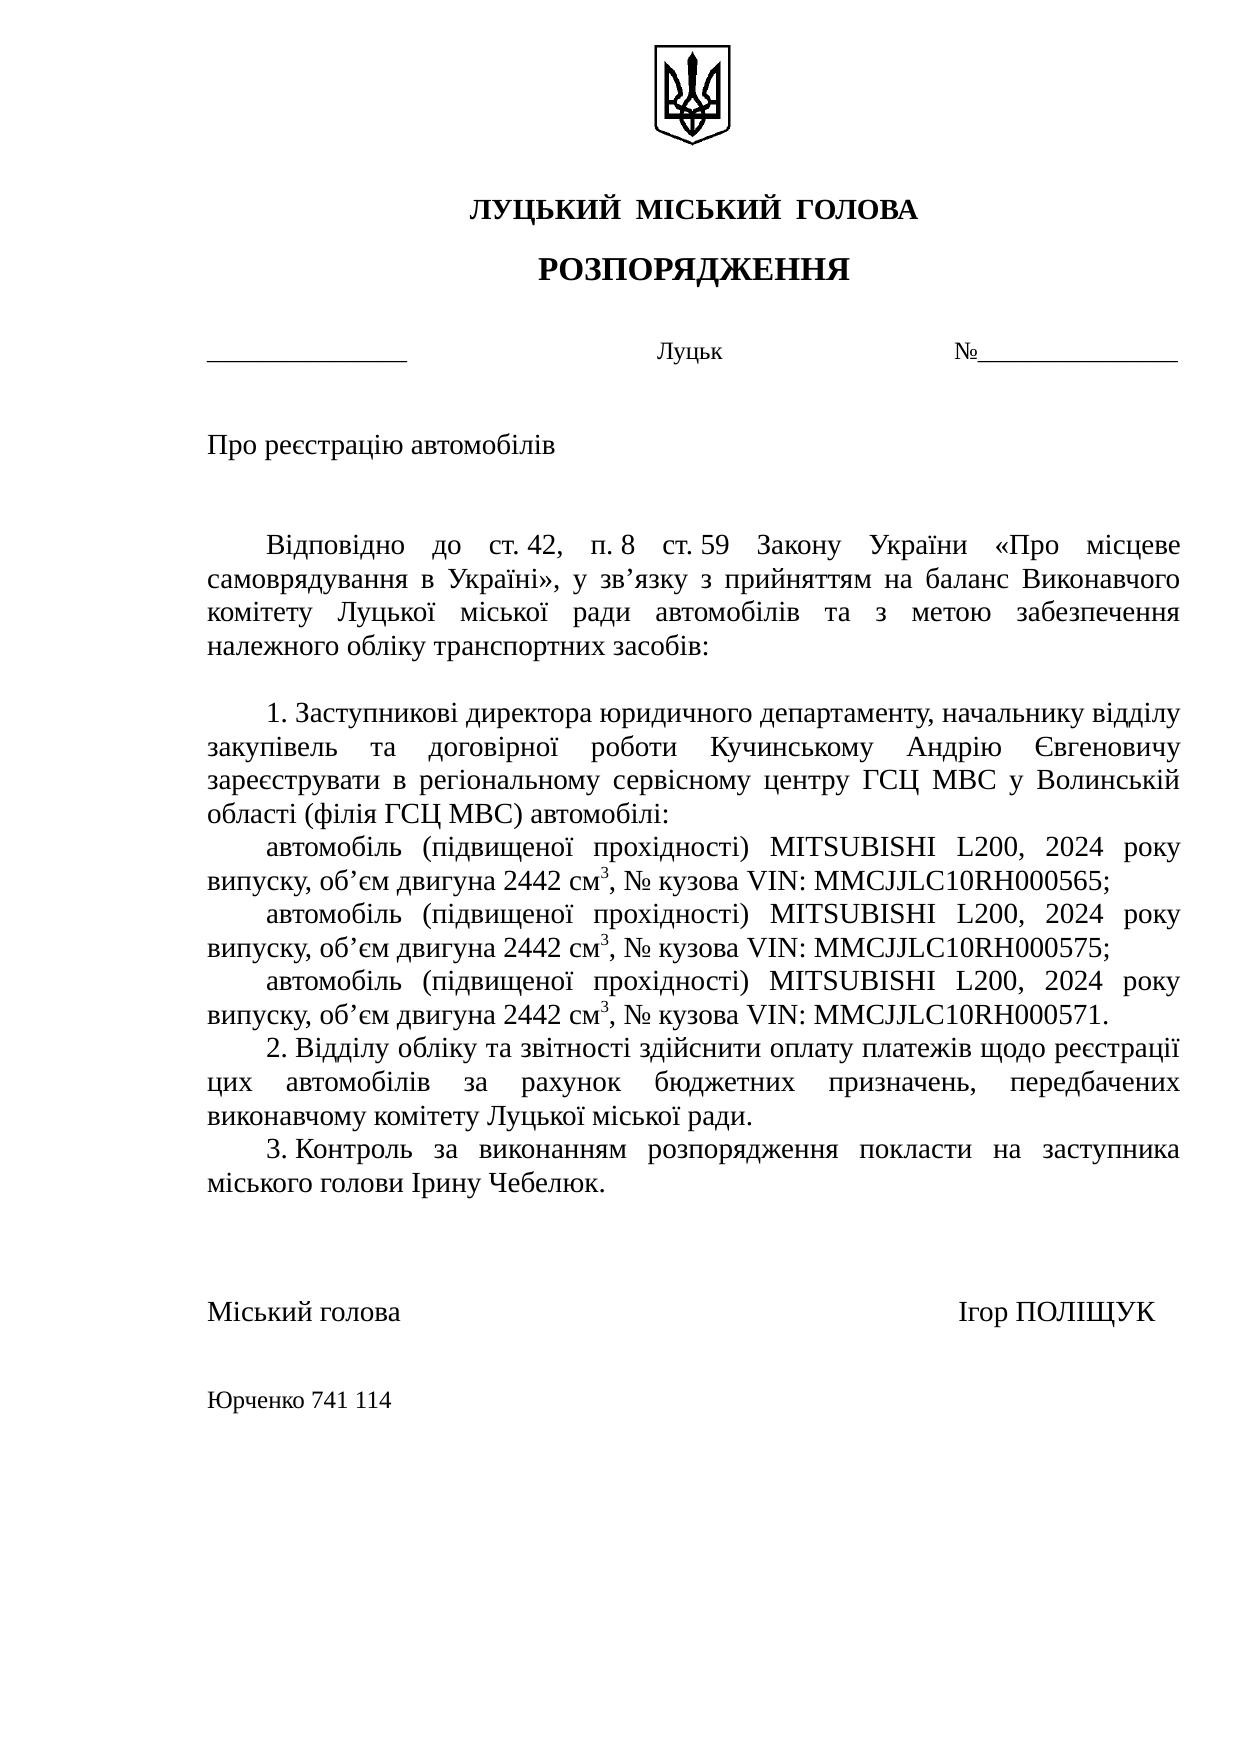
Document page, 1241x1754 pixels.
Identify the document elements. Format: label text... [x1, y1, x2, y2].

text ________________ Луцьк №________________ [207, 336, 1181, 364]
text Відповідно до ст. 42, п. 8 ст. 59 Закону України «Про місцеве самоврядування в Україні», у зв’язку з прийняттям на баланс Виконавчого комітету Луцької міської ради автомобілів та з метою забезпечення належного обліку транспортних засобів: [207, 527, 1181, 662]
text Юрченко 741 114 [207, 1385, 1181, 1414]
text автомобіль (підвищеної прохідності) MITSUBISHI L200, 2024 року випуску, об’єм двигуна 2442 см3, № кузова VIN: MMCJJLC10RH000575; [207, 896, 1181, 963]
list 1. Заступникові директора юридичного департаменту, начальнику відділу закупівель та договірної роботи Кучинському Андрію Євгеновичу зареєструвати в регіональному сервісному центру ГСЦ МВС у Волинській області (філія ГСЦ МВС) автомобілі: [207, 695, 1181, 829]
text 3. Контроль за виконанням розпорядження покласти на заступника міського голови Ірину Чебелюк. [207, 1131, 1181, 1198]
picture [631, 40, 751, 164]
text автомобіль (підвищеної прохідності) MITSUBISHI L200, 2024 року випуску, об’єм двигуна 2442 см3, № кузова VIN: MMCJJLC10RH000565; [207, 829, 1181, 896]
text РОЗПОРЯДЖЕННЯ [207, 249, 1181, 288]
subtitle ЛУЦЬКИЙ МІСЬКИЙ ГОЛОВА [207, 192, 1181, 226]
text Про реєстрацію автомобілів [207, 427, 650, 460]
text 2. Відділу обліку та звітності здійснити оплату платежів щодо реєстрації цих автомобілів за рахунок бюджетних призначень, передбачених виконавчому комітету Луцької міської ради. [207, 1031, 1181, 1131]
text Міський голова Ігор ПОЛІЩУК [207, 1294, 1181, 1328]
text автомобіль (підвищеної прохідності) MITSUBISHI L200, 2024 року випуску, об’єм двигуна 2442 см3, № кузова VIN: MMCJJLC10RH000571. [207, 963, 1181, 1031]
